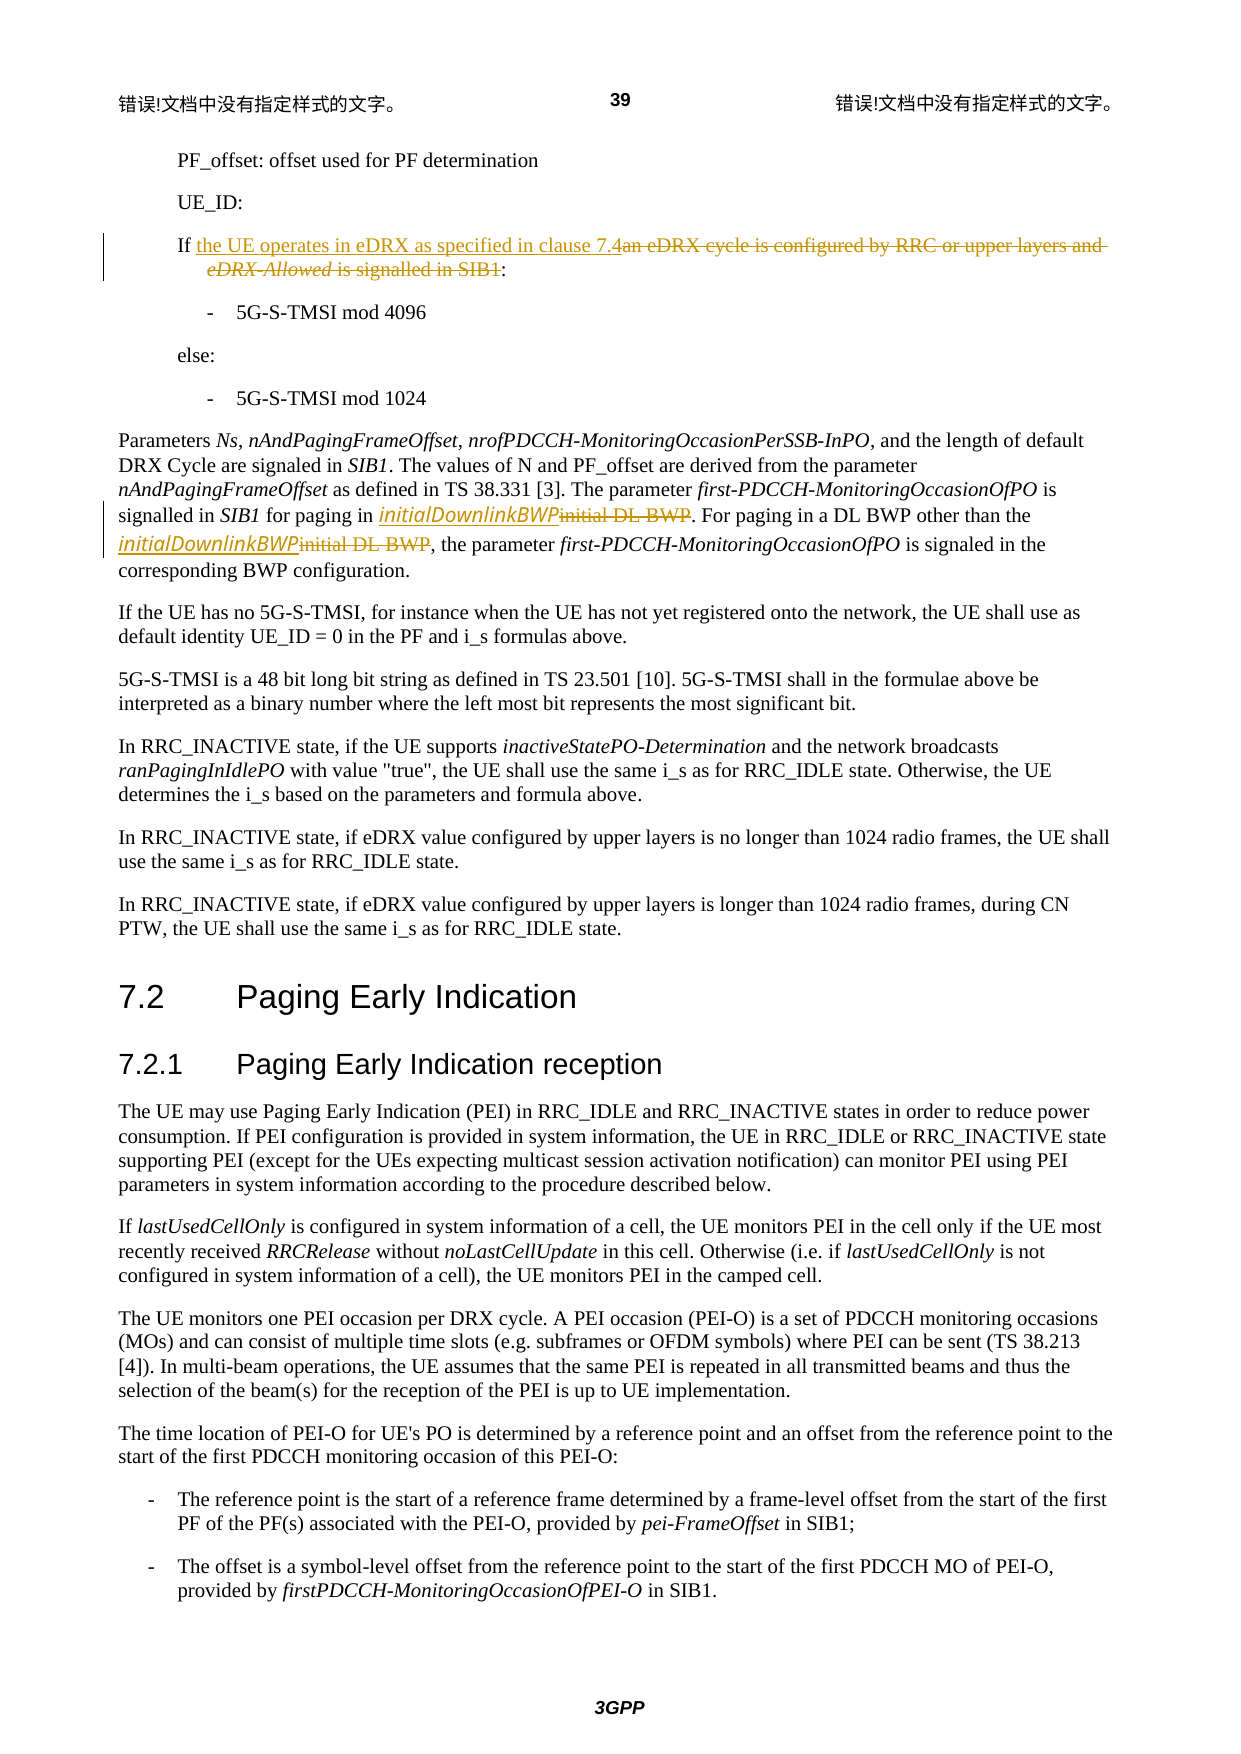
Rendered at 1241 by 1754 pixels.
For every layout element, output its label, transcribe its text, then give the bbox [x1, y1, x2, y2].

text If the UE has no 5G-S-TMSI, for instance when the UE has not yet registered onto the network, the UE shall use as default identity UE_ID = 0 in the PF and i_s formulas above. [118, 600, 1122, 648]
text else: [177, 343, 1122, 367]
text In RRC_INACTIVE state, if eDRX value configured by upper layers is no longer than 1024 radio frames, the UE shall use the same i_s as for RRC_IDLE state. [118, 825, 1122, 873]
text - The reference point is the start of a reference frame determined by a frame-level offset from the start of the first PF of the PF(s) associated with the PEI-O, provided by pei-FrameOffset in SIB1; [148, 1487, 1122, 1535]
text The UE monitors one PEI occasion per DRX cycle. A PEI occasion (PEI-O) is a set of PDCCH monitoring occasions (MOs) and can consist of multiple time slots (e.g. subframes or OFDM symbols) where PEI can be sent (TS 38.213 [4]). In multi-beam operations, the UE assumes that the same PEI is repeated in all transmitted beams and thus the selection of the beam(s) for the reception of the PEI is up to UE implementation. [118, 1305, 1122, 1402]
subtitle 7.2 Paging Early Indication [118, 977, 1122, 1016]
text If : [177, 233, 1122, 281]
text - 5G-S-TMSI mod 1024 [207, 386, 1122, 410]
text If lastUsedCellOnly is configured in system information of a cell, the UE monitors PEI in the cell only if the UE most recently received RRCRelease without noLastCellUpdate in this cell. Otherwise (i.e. if lastUsedCellOnly is not configured in system information of a cell), the UE monitors PEI in the camped cell. [118, 1214, 1122, 1287]
text UE_ID: [177, 190, 1122, 214]
text - 5G-S-TMSI mod 4096 [207, 300, 1122, 324]
text The UE may use Paging Early Indication (PEI) in RRC_IDLE and RRC_INACTIVE states in order to reduce power consumption. If PEI configuration is provided in system information, the UE in RRC_IDLE or RRC_INACTIVE state supporting PEI (except for the UEs expecting multicast session activation notification) can monitor PEI using PEI parameters in system information according to the procedure described below. [118, 1099, 1122, 1196]
text The time location of PEI-O for UE's PO is determined by a reference point and an offset from the reference point to the start of the first PDCCH monitoring occasion of this PEI-O: [118, 1420, 1122, 1468]
text PF_offset: offset used for PF determination [177, 147, 1122, 172]
text Parameters Ns, nAndPagingFrameOffset, nrofPDCCH-MonitoringOccasionPerSSB-InPO, and the length of default DRX Cycle are signaled in SIB1. The values of N and PF_offset are derived from the parameter nAndPagingFrameOffset as defined in TS 38.331 [3]. The parameter first-PDCCH-MonitoringOccasionOfPO is signalled in SIB1 for paging in . For paging in a DL BWP other than the , the parameter first-PDCCH-MonitoringOccasionOfPO is signaled in the corresponding BWP configuration. [118, 428, 1122, 582]
text In RRC_INACTIVE state, if the UE supports inactiveStatePO-Determination and the network broadcasts ranPagingInIdlePO with value "true", the UE shall use the same i_s as for RRC_IDLE state. Otherwise, the UE determines the i_s based on the parameters and formula above. [118, 734, 1122, 806]
subtitle 7.2.1 Paging Early Indication reception [118, 1047, 1122, 1081]
text In RRC_INACTIVE state, if eDRX value configured by upper layers is longer than 1024 radio frames, during CN PTW, the UE shall use the same i_s as for RRC_IDLE state. [118, 892, 1122, 940]
text 5G-S-TMSI is a 48 bit long bit string as defined in TS 23.501 [10]. 5G-S-TMSI shall in the formulae above be interpreted as a binary number where the left most bit represents the most significant bit. [118, 667, 1122, 715]
text - The offset is a symbol-level offset from the reference point to the start of the first PDCCH MO of PEI-O, provided by firstPDCCH-MonitoringOccasionOfPEI-O in SIB1. [148, 1554, 1122, 1602]
